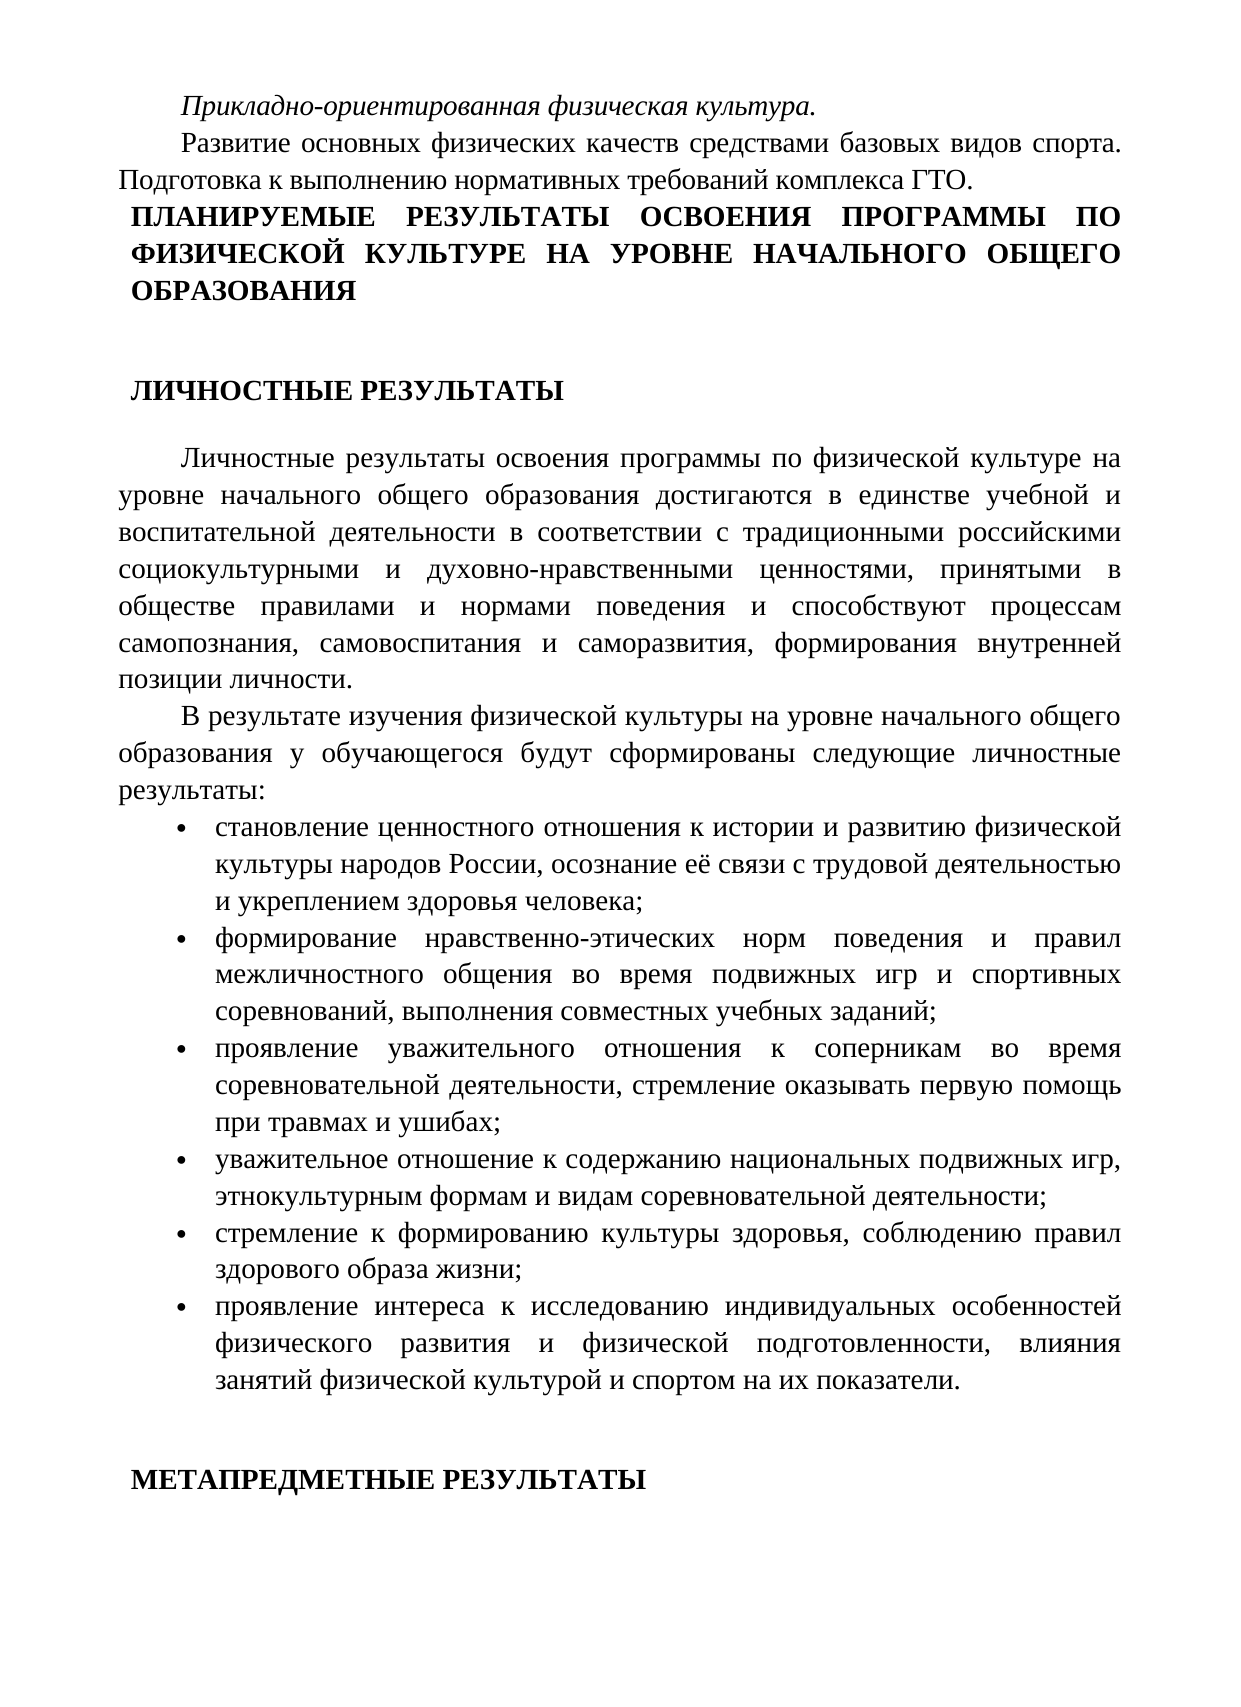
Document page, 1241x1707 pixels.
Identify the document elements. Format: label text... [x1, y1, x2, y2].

text Развитие основных физических качеств средствами базовых видов спорта. Подготовка к выполнению нормативных требований комплекса ГТО. [118, 125, 1122, 196]
list уважительное отношение к содержанию национальных подвижных игр, этнокультурным формам и видам соревновательной деятельности; [177, 1141, 1122, 1211]
text МЕТАПРЕДМЕТНЫЕ РЕЗУЛЬТАТЫ [131, 1462, 1122, 1496]
list становление ценностного отношения к истории и развитию физической культуры народов России, осознание её связи с трудовой деятельностью и укреплением здоровья человека; [177, 809, 1122, 916]
list проявление интереса к исследованию индивидуальных особенностей физического развития и физической подготовленности, влияния занятий физической культурой и спортом на их показатели. [177, 1288, 1122, 1396]
list стремление к формированию культуры здоровья, соблюдению правил здорового образа жизни; [177, 1215, 1122, 1285]
text В результате изучения физической культуры на уровне начального общего образования у обучающегося будут сформированы следующие личностные результаты: [118, 698, 1122, 806]
text ЛИЧНОСТНЫЕ РЕЗУЛЬТАТЫ [131, 373, 1122, 406]
text Прикладно-ориентированная физическая культура. [118, 88, 1122, 122]
text Личностные результаты освоения программы по физической культуре на уровне начального общего образования достигаются в единстве учебной и воспитательной деятельности в соответствии с традиционными российскими социокультурными и духовно-нравственными ценностями, принятыми в обществе правилами и нормами поведения и способствуют процессам самопознания, самовоспитания и саморазвития, формирования внутренней позиции личности. [118, 440, 1122, 695]
text ПЛАНИРУЕМЫЕ РЕЗУЛЬТАТЫ ОСВОЕНИЯ ПРОГРАММЫ ПО ФИЗИЧЕСКОЙ КУЛЬТУРЕ НА УРОВНЕ НАЧАЛЬНОГО ОБЩЕГО ОБРАЗОВАНИЯ [131, 199, 1122, 306]
list формирование нравственно-этических норм поведения и правил межличностного общения во время подвижных игр и спортивных соревнований, выполнения совместных учебных заданий; [177, 920, 1122, 1027]
list проявление уважительного отношения к соперникам во время соревновательной деятельности, стремление оказывать первую помощь при травмах и ушибах; [177, 1030, 1122, 1138]
